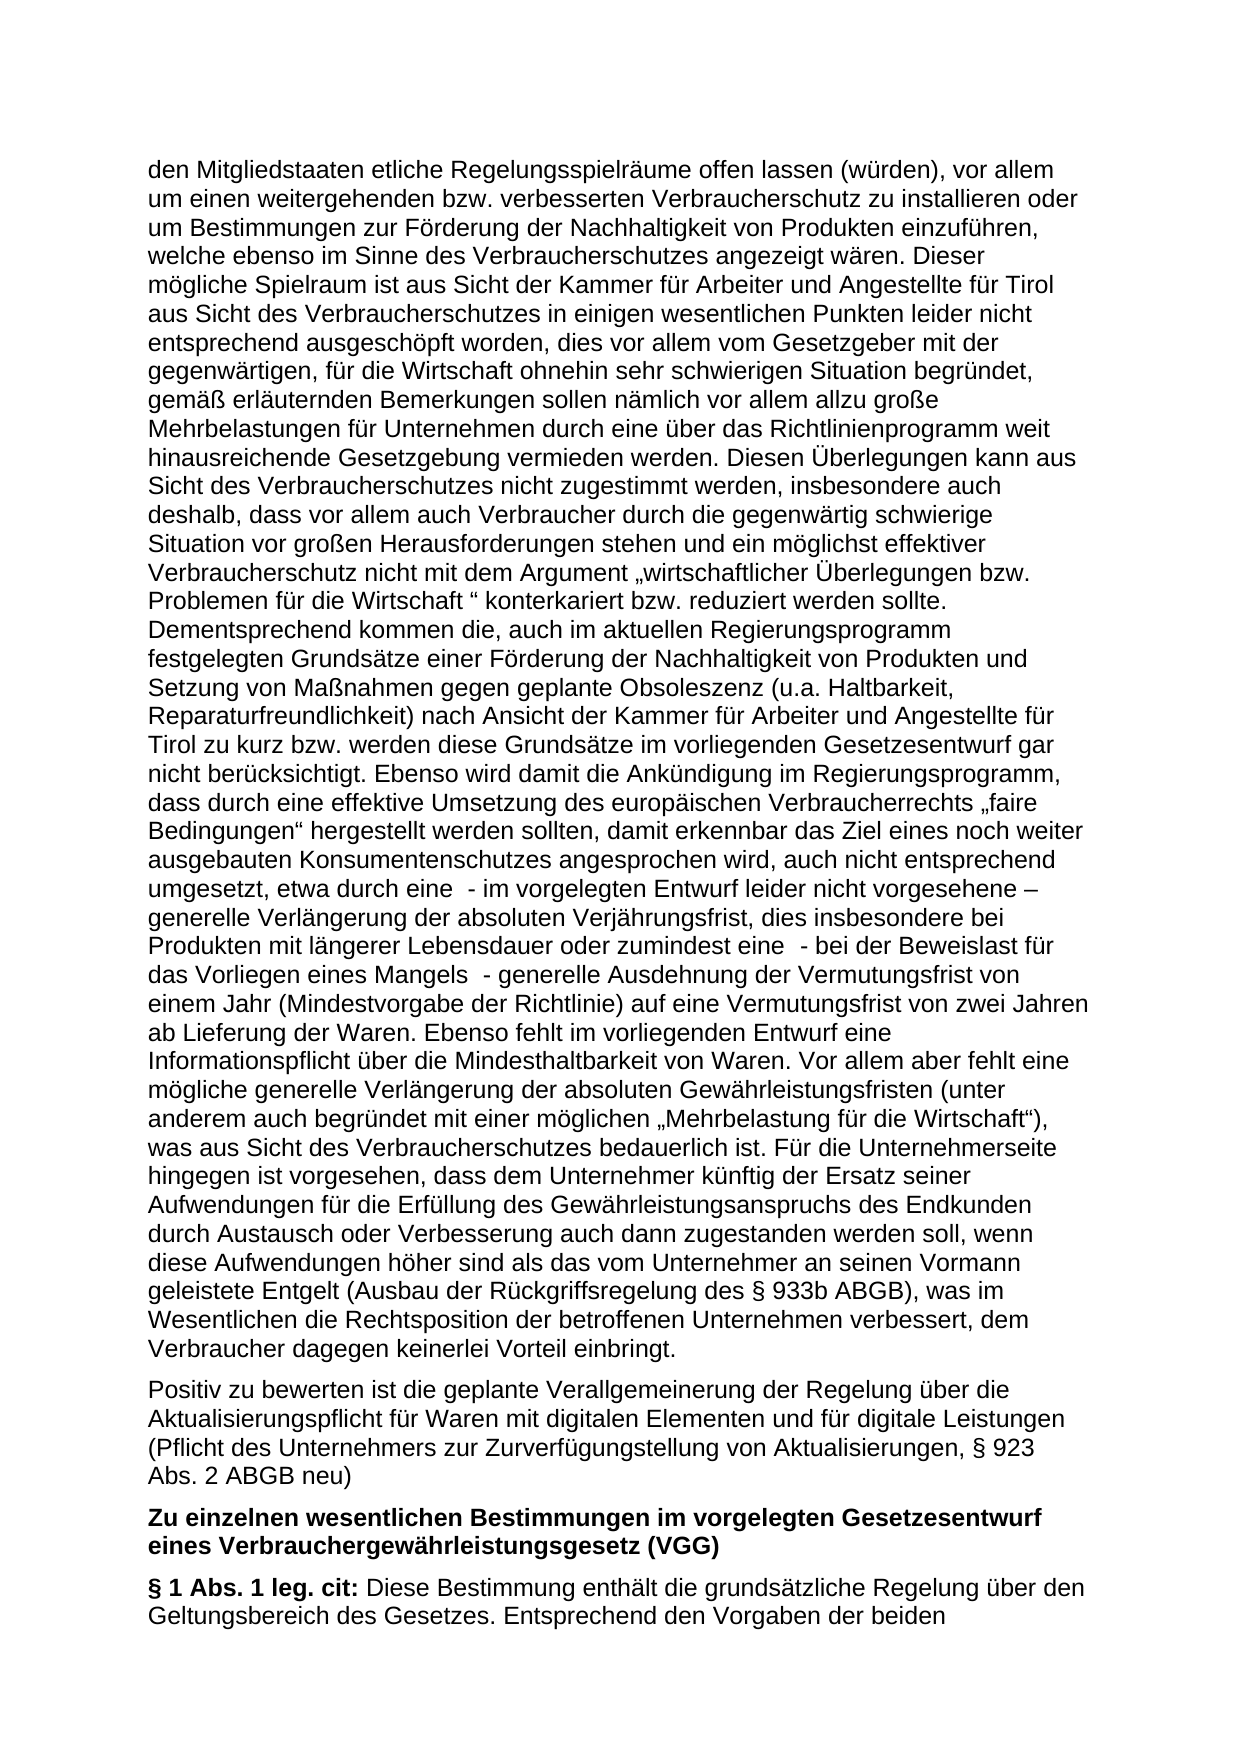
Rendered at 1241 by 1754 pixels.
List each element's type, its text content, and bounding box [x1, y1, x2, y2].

text Zu einzelnen wesentlichen Bestimmungen im vorgelegten Gesetzesentwurf eines Verbrauchergewährleistungsgesetz (VGG) [148, 1503, 1092, 1560]
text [148, 1573, 1092, 1630]
text Positiv zu bewerten ist die geplante Verallgemeinerung der Regelung über die Aktualisierungspflicht für Waren mit digitalen Elementen und für digitale Leistungen (Pflicht des Unternehmers zur Zurverfügungstellung von Aktualisierungen, § 923 Abs. 2 ABGB neu) [148, 1375, 1092, 1490]
